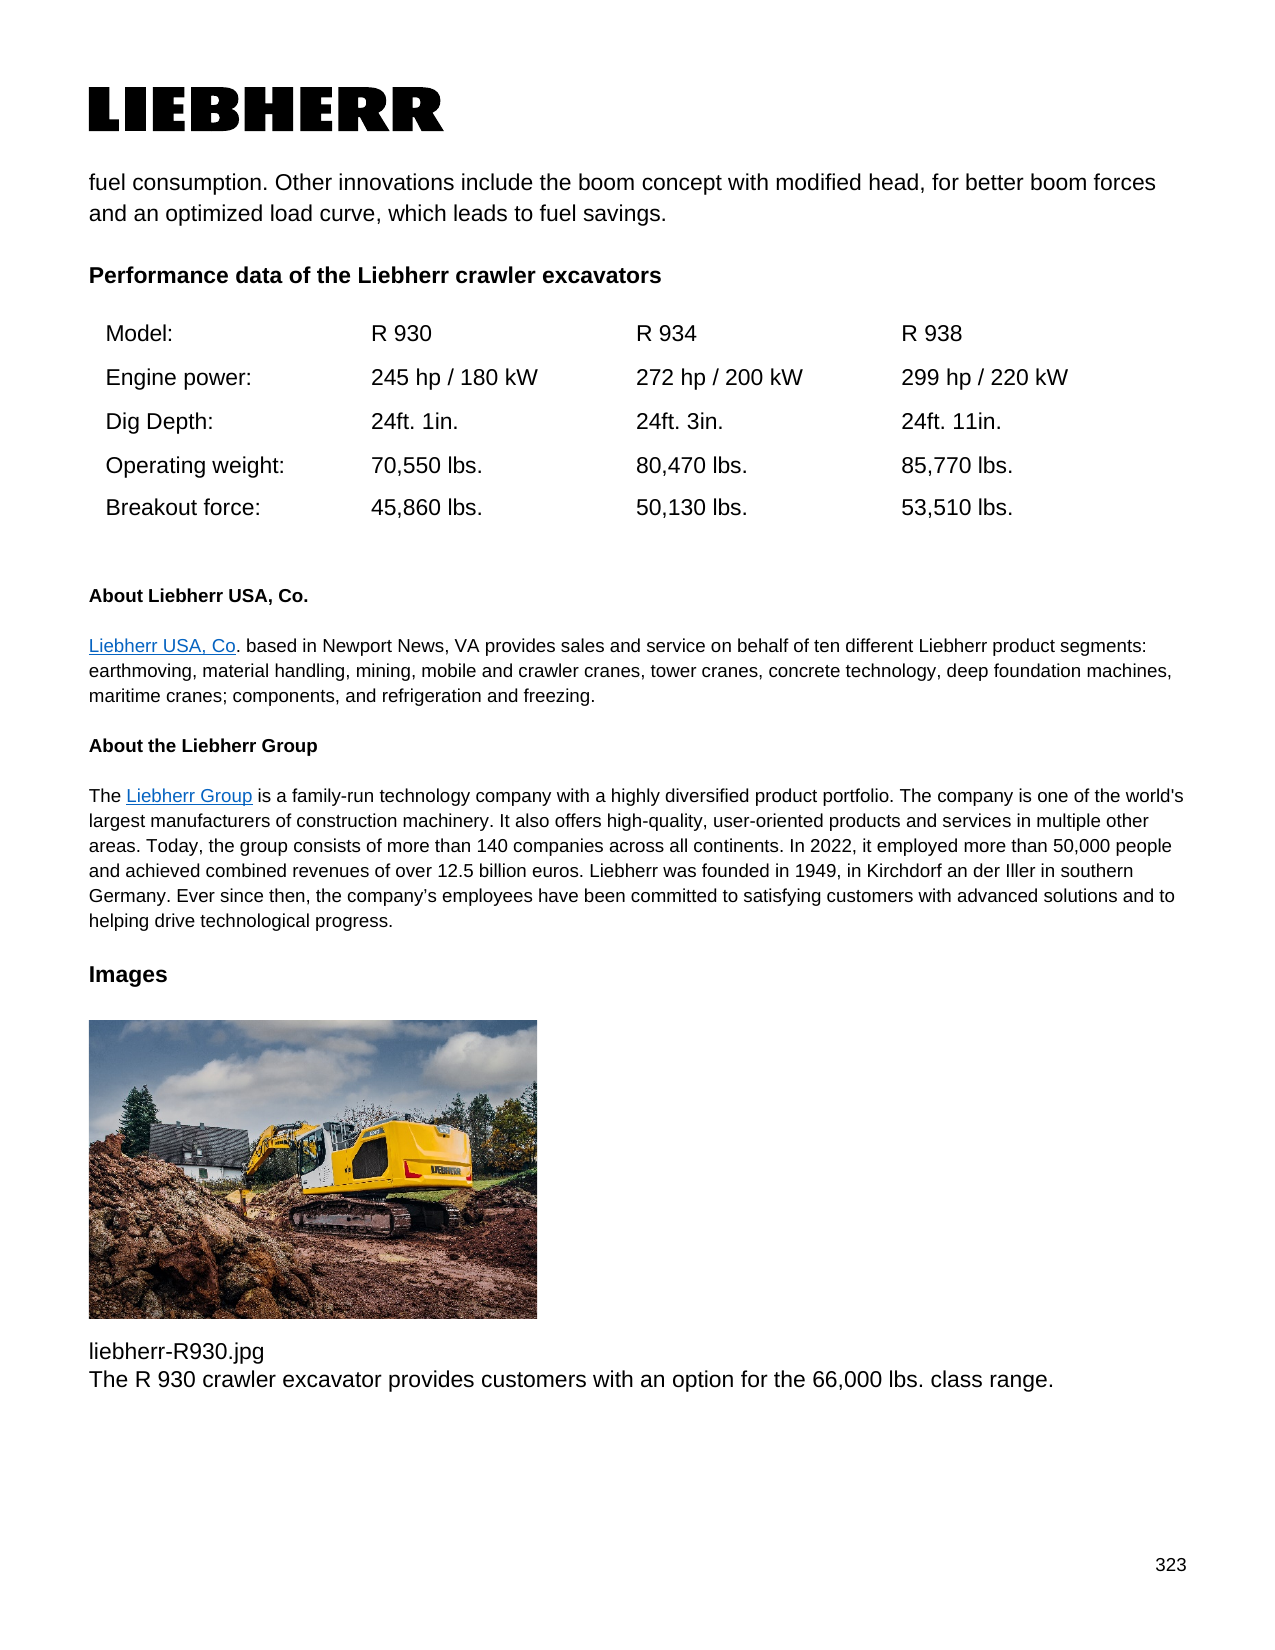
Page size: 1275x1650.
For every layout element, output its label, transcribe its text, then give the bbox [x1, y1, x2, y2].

table_header R 934 [587, 321, 852, 356]
text liebherr-R930.jpg The R 930 crawler excavator provides customers with an option for the 66,000 lbs. class range. [89, 1338, 1186, 1392]
table_cell 24ft. 3in. [587, 400, 852, 443]
table_cell Breakout force: [100, 487, 328, 520]
table_cell 45,860 lbs. [328, 487, 587, 520]
table_cell 70,550 lbs. [328, 444, 587, 487]
table_header R 930 [328, 321, 587, 356]
text The Liebherr Group is a family-run technology company with a highly diversified product portfolio. The company is one of the world's largest manufacturers of construction machinery. It also offers high-quality, user-oriented products and services in multiple other areas. Today, the group consists of more than 140 companies across all continents. In 2022, it employed more than 50,000 people and achieved combined revenues of over 12.5 billion euros. Liebherr was founded in 1949, in Kirchdorf an der Iller in southern Germany. Ever since then, the company’s employees have been committed to satisfying customers with advanced solutions and to helping drive technological progress. [89, 782, 1186, 932]
table_cell Dig Depth: [100, 400, 328, 443]
text Performance data of the Liebherr crawler excavators [89, 259, 1186, 290]
text About Liebherr USA, Co. [89, 582, 1186, 607]
text Liebherr USA, Co. based in Newport News, VA provides sales and service on behalf of ten different Liebherr product segments: earthmoving, material handling, mining, mobile and crawler cranes, tower cranes, concrete technology, deep foundation machines, maritime cranes; components, and refrigeration and freezing. [89, 632, 1186, 707]
table_cell 50,130 lbs. [587, 487, 852, 520]
table_cell 299 hp / 220 kW [852, 356, 1074, 400]
table_cell 24ft. 11in. [852, 400, 1074, 443]
table_cell 24ft. 1in. [328, 400, 587, 443]
table_cell 245 hp / 180 kW [328, 356, 587, 400]
table_cell 272 hp / 200 kW [587, 356, 852, 400]
picture [88, 1020, 538, 1319]
table_cell 53,510 lbs. [852, 487, 1074, 520]
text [89, 165, 1186, 228]
table_cell 85,770 lbs. [852, 444, 1074, 487]
table_cell 80,470 lbs. [587, 444, 852, 487]
text Images [89, 957, 1186, 989]
text About the Liebherr Group [89, 732, 1186, 757]
table_header R 938 [852, 321, 1074, 356]
table_cell Operating weight: [100, 444, 328, 487]
table_header Model: [100, 321, 328, 356]
table_cell Engine power: [100, 356, 328, 400]
